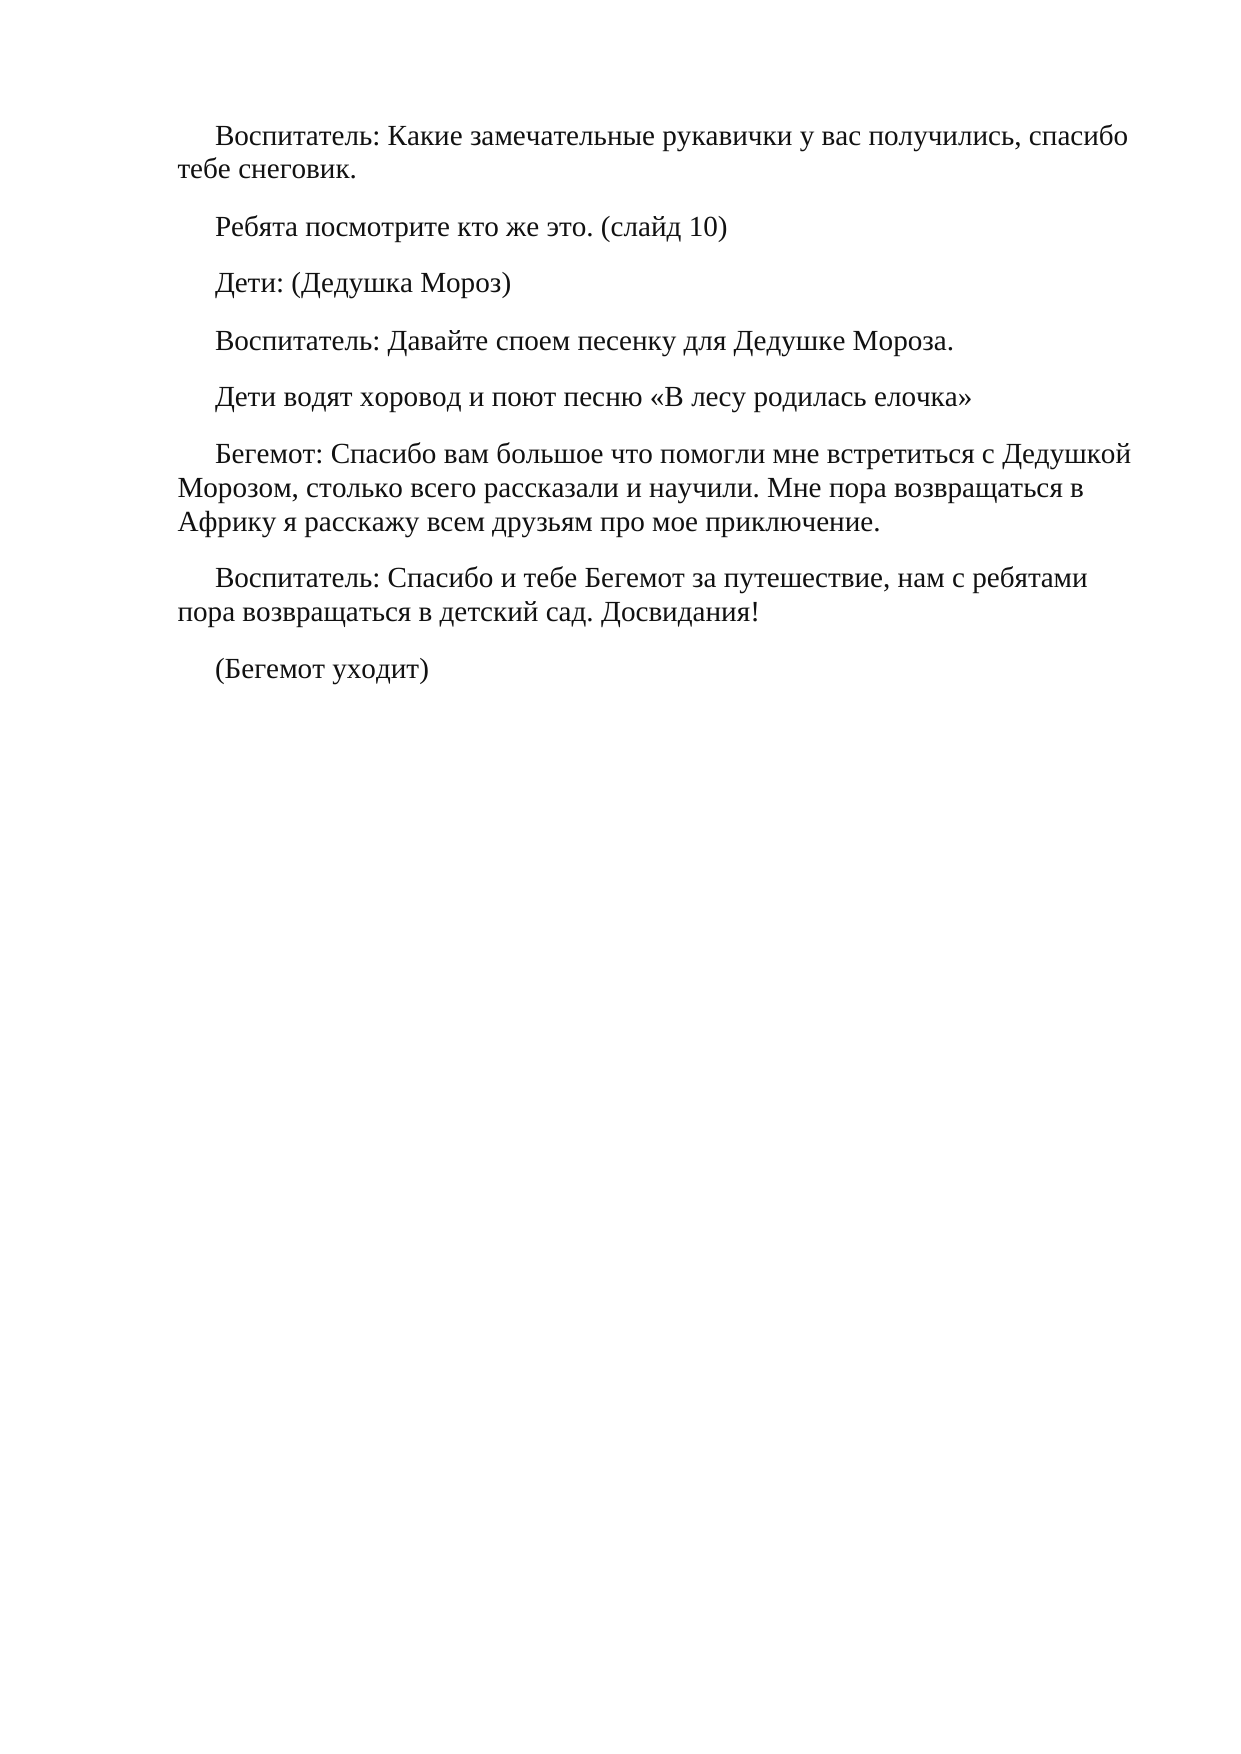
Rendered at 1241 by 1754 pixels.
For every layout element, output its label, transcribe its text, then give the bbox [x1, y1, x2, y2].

text Воспитатель: Спасибо и тебе Бегемот за путешествие, нам с ребятами пора возвращаться в детский сад. Досвидания! [177, 561, 1152, 628]
text Воспитатель: Давайте споем песенку для Дедушке Мороза. [177, 323, 1152, 356]
text Бегемот: Спасибо вам большое что помогли мне встретиться с Дедушкой Морозом, столько всего рассказали и научили. Мне пора возвращаться в Африку я расскажу всем друзьям про мое приключение. [177, 437, 1152, 537]
text Дети: (Дедушка Мороз) [177, 266, 1152, 299]
text (Бегемот уходит) [177, 651, 1152, 685]
text Ребята посмотрите кто же это. (слайд 10) [177, 209, 1152, 242]
text Дети водят хоровод и поют песню «В лесу родилась елочка» [177, 379, 1152, 413]
text Воспитатель: Какие замечательные рукавички у вас получились, спасибо тебе снеговик. [177, 118, 1152, 185]
